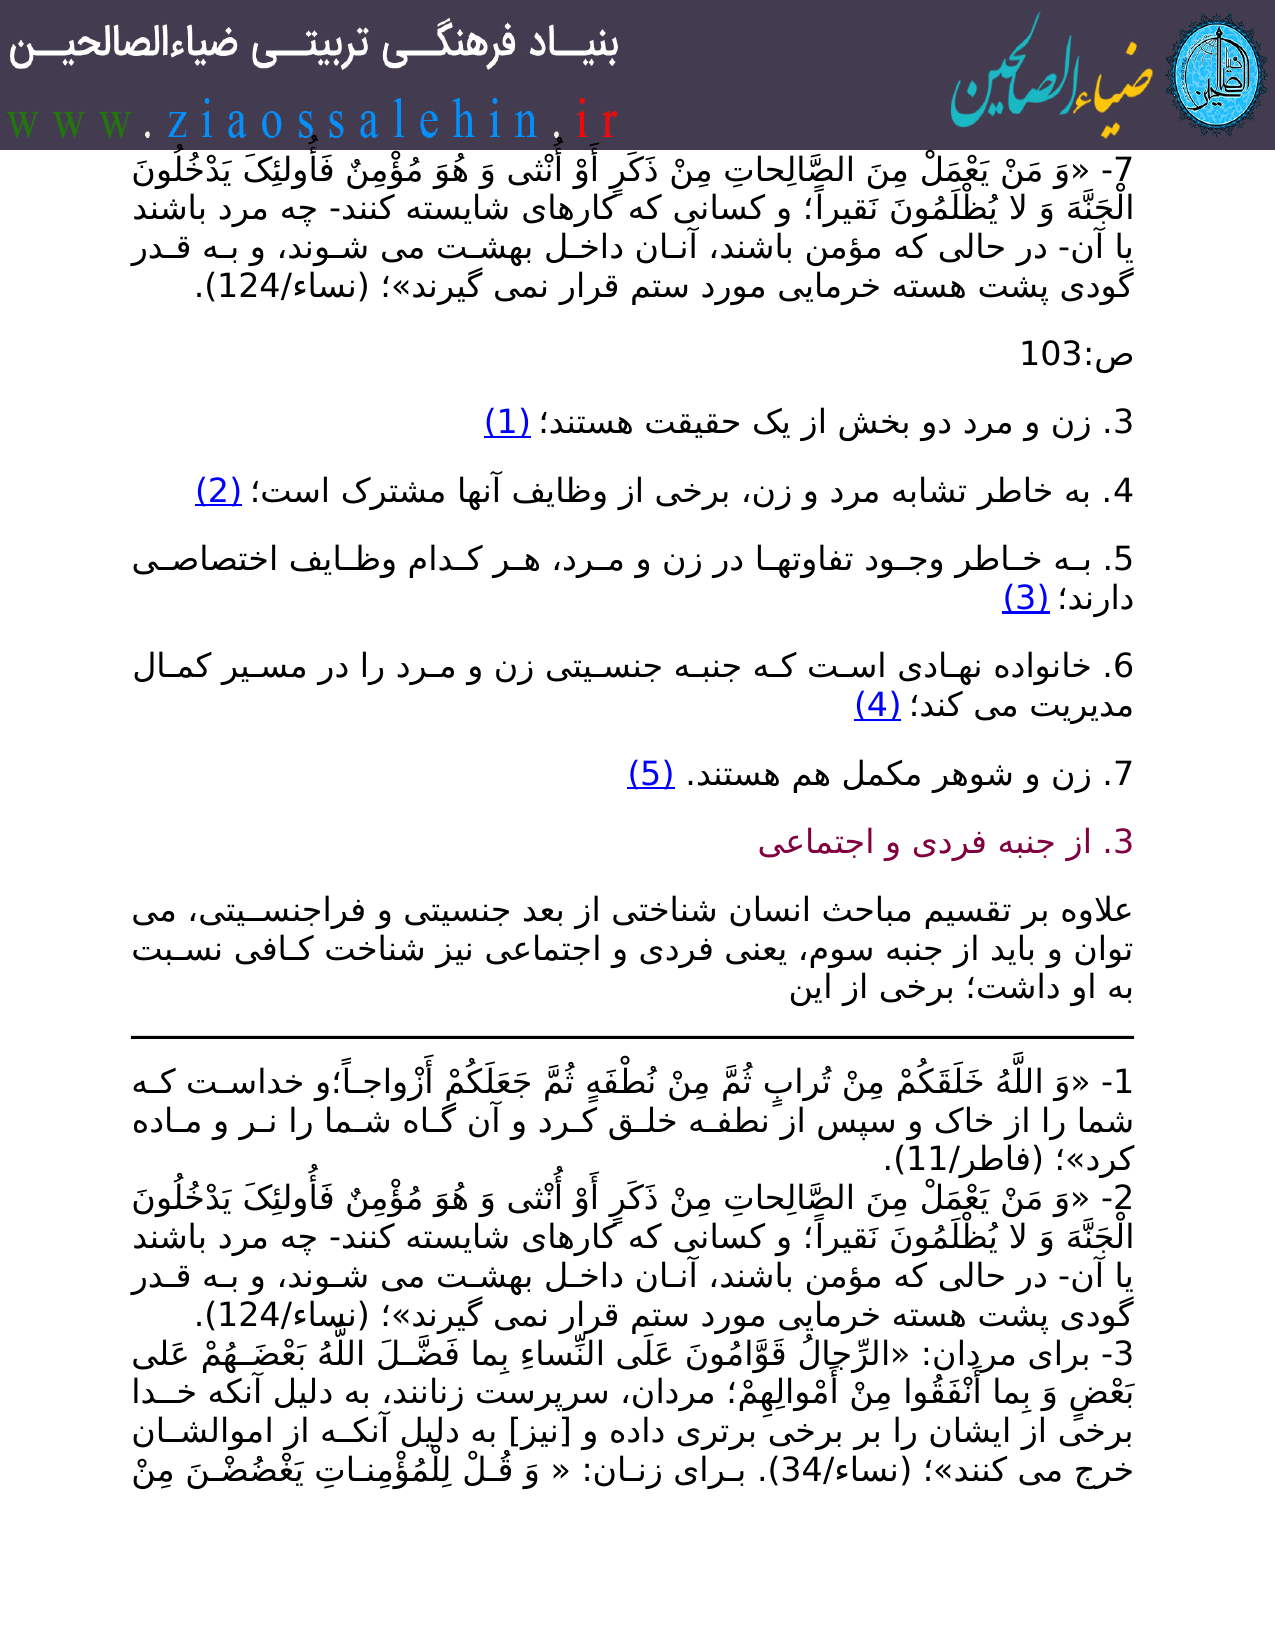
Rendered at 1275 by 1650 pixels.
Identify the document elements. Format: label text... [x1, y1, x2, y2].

text 4. به خاطر تشابه مرد و زن، برخی از وظایف آنها مشترک است؛ (2) [131, 471, 1134, 510]
text 5. به خاطر وجود تفاوتها در زن و مرد، هر کدام وظایف اختصاصی دارند؛ (3) [131, 539, 1134, 618]
text 1- «وَ اللَّهُ خَلَقَکُمْ مِنْ تُرابٍ ثُمَّ مِنْ نُطْفَهٍ ثُمَّ جَعَلَکُمْ أَزْواجاً؛و خداست که شما را از خاک و سپس از نطفه خلق کرد و آن گاه شما را نر و ماده کرد»؛ (فاطر/11). [131, 1062, 1134, 1179]
text 3. زن و مرد دو بخش از یک حقیقت هستند؛ (1) [131, 403, 1134, 442]
text ص:103 [131, 334, 1134, 373]
picture [0, 0, 1275, 150]
text 2- «وَ مَنْ یَعْمَلْ مِنَ الصَّالِحاتِ مِنْ ذَکَرٍ أَوْ أُنْثی وَ هُوَ مُؤْمِنٌ فَأُولئِکَ یَدْخُلُونَ الْجَنَّهَ وَ لا یُظْلَمُونَ نَقیراً؛ و کسانی که کارهای شایسته کنند- چه مرد باشند یا آن- در حالی که مؤمن باشند، آنان داخل بهشت می شوند، و به قدر گودی پشت هسته خرمایی مورد ستم قرار نمی گیرند»؛ (نساء/124). [131, 1179, 1134, 1334]
text 7. زن و شوهر مکمل هم هستند. (5) [131, 754, 1134, 793]
text 3. از جنبه فردی و اجتماعی [131, 822, 1134, 861]
text 6. خانواده نهادی است که جنبه جنسیتی زن و مرد را در مسیر کمال مدیریت می کند؛ (4) [131, 647, 1134, 725]
text 7- «وَ مَنْ یَعْمَلْ مِنَ الصَّالِحاتِ مِنْ ذَکَرٍ أَوْ أُنْثی وَ هُوَ مُؤْمِنٌ فَأُولئِکَ یَدْخُلُونَ الْجَنَّهَ وَ لا یُظْلَمُونَ نَقیراً؛ و کسانی که کارهای شایسته کنند- چه مرد باشند یا آن- در حالی که مؤمن باشند، آنان داخل بهشت می شوند، و به قدر گودی پشت هسته خرمایی مورد ستم قرار نمی گیرند»؛ (نساء/124). [131, 150, 1134, 305]
text علاوه بر تقسیم مباحث انسان شناختی از بعد جنسیتی و فراجنسیتی، می توان و باید از جنبه سوم، یعنی فردی و اجتماعی نیز شناخت کافی نسبت به او داشت؛ برخی از این [131, 890, 1134, 1007]
